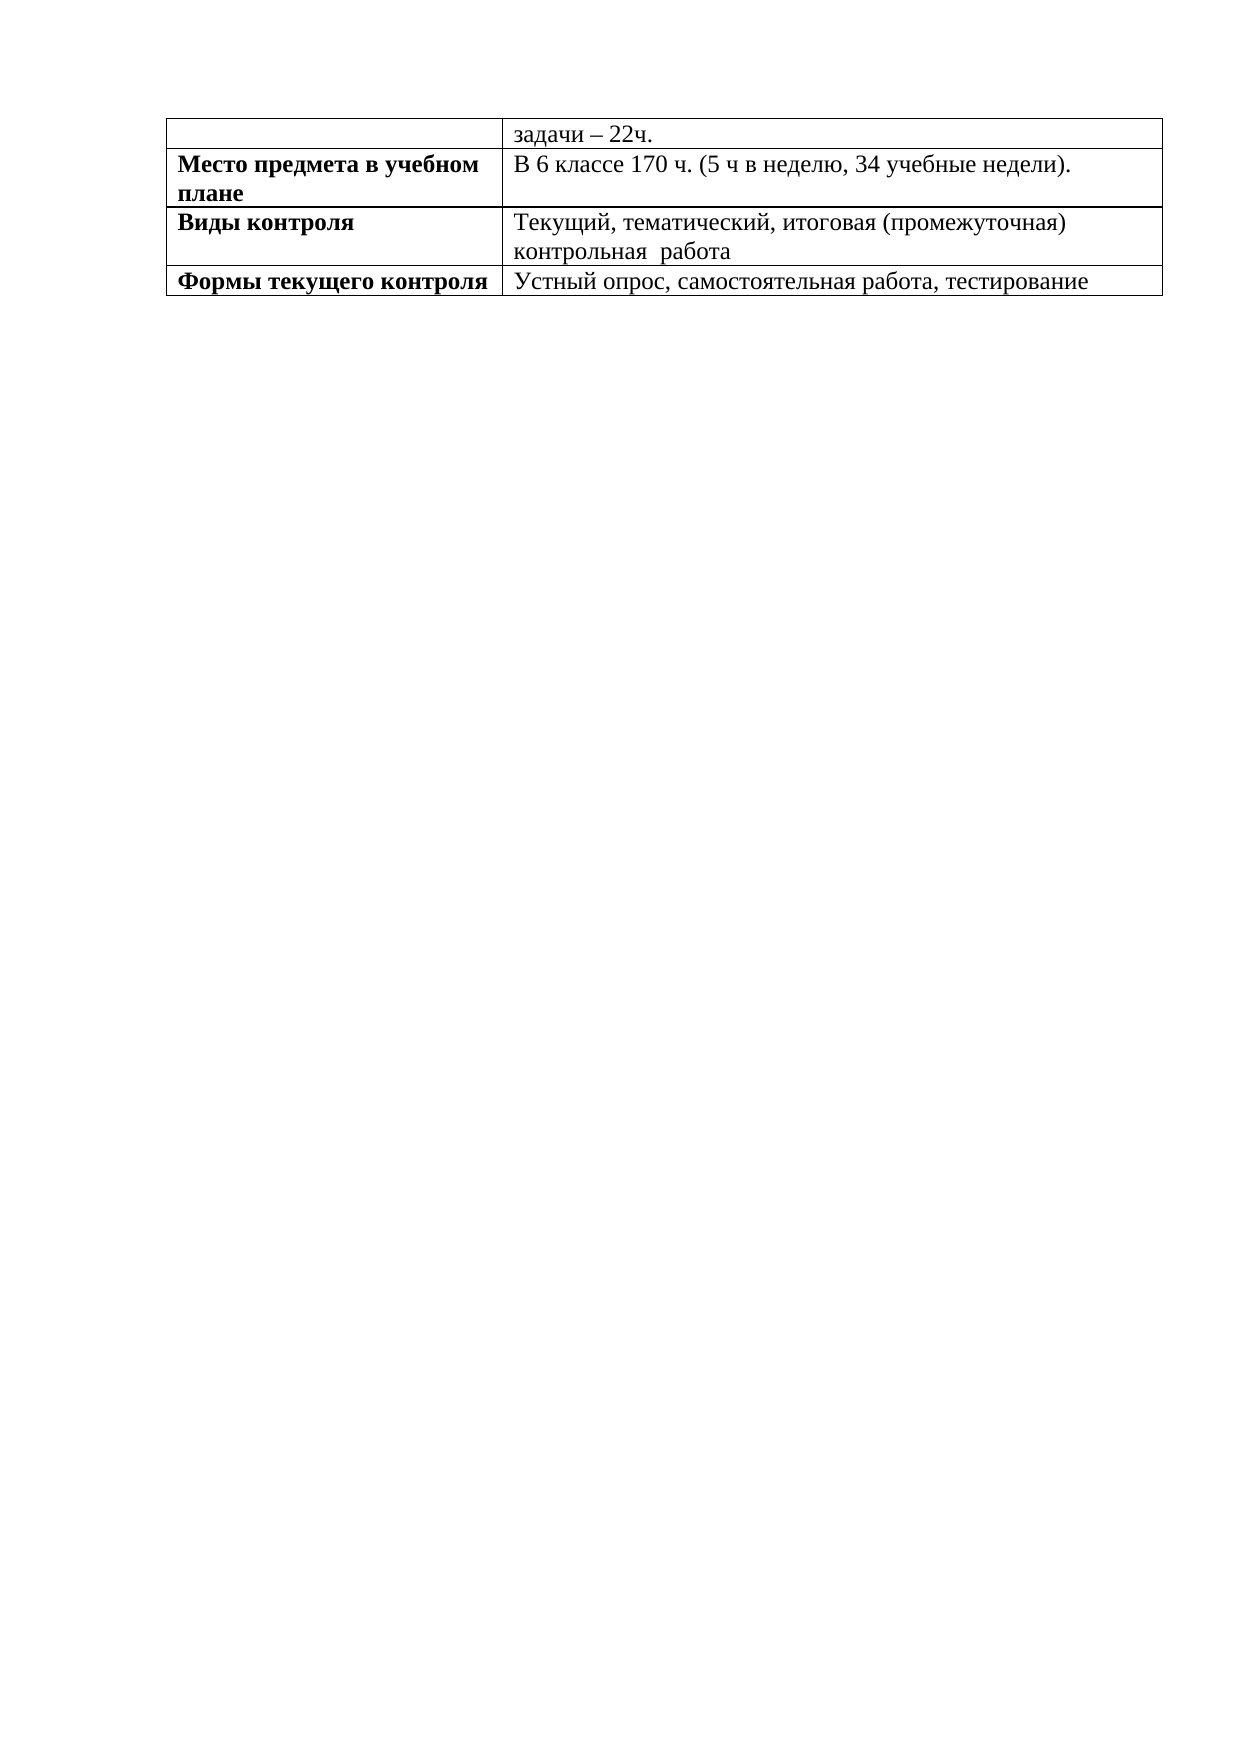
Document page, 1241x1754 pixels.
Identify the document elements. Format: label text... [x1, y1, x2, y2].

table_cell Виды контроля [167, 208, 502, 265]
table_cell Текущий, тематический, итоговая (промежуточная) контрольная работа [503, 208, 1162, 265]
table_cell Формы текущего контроля [167, 266, 502, 295]
table_cell Устный опрос, самостоятельная работа, тестирование [503, 266, 1162, 295]
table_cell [167, 119, 502, 148]
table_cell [503, 119, 1162, 148]
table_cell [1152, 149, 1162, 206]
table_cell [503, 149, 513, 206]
table_cell Место предмета в учебном плане [167, 149, 502, 206]
